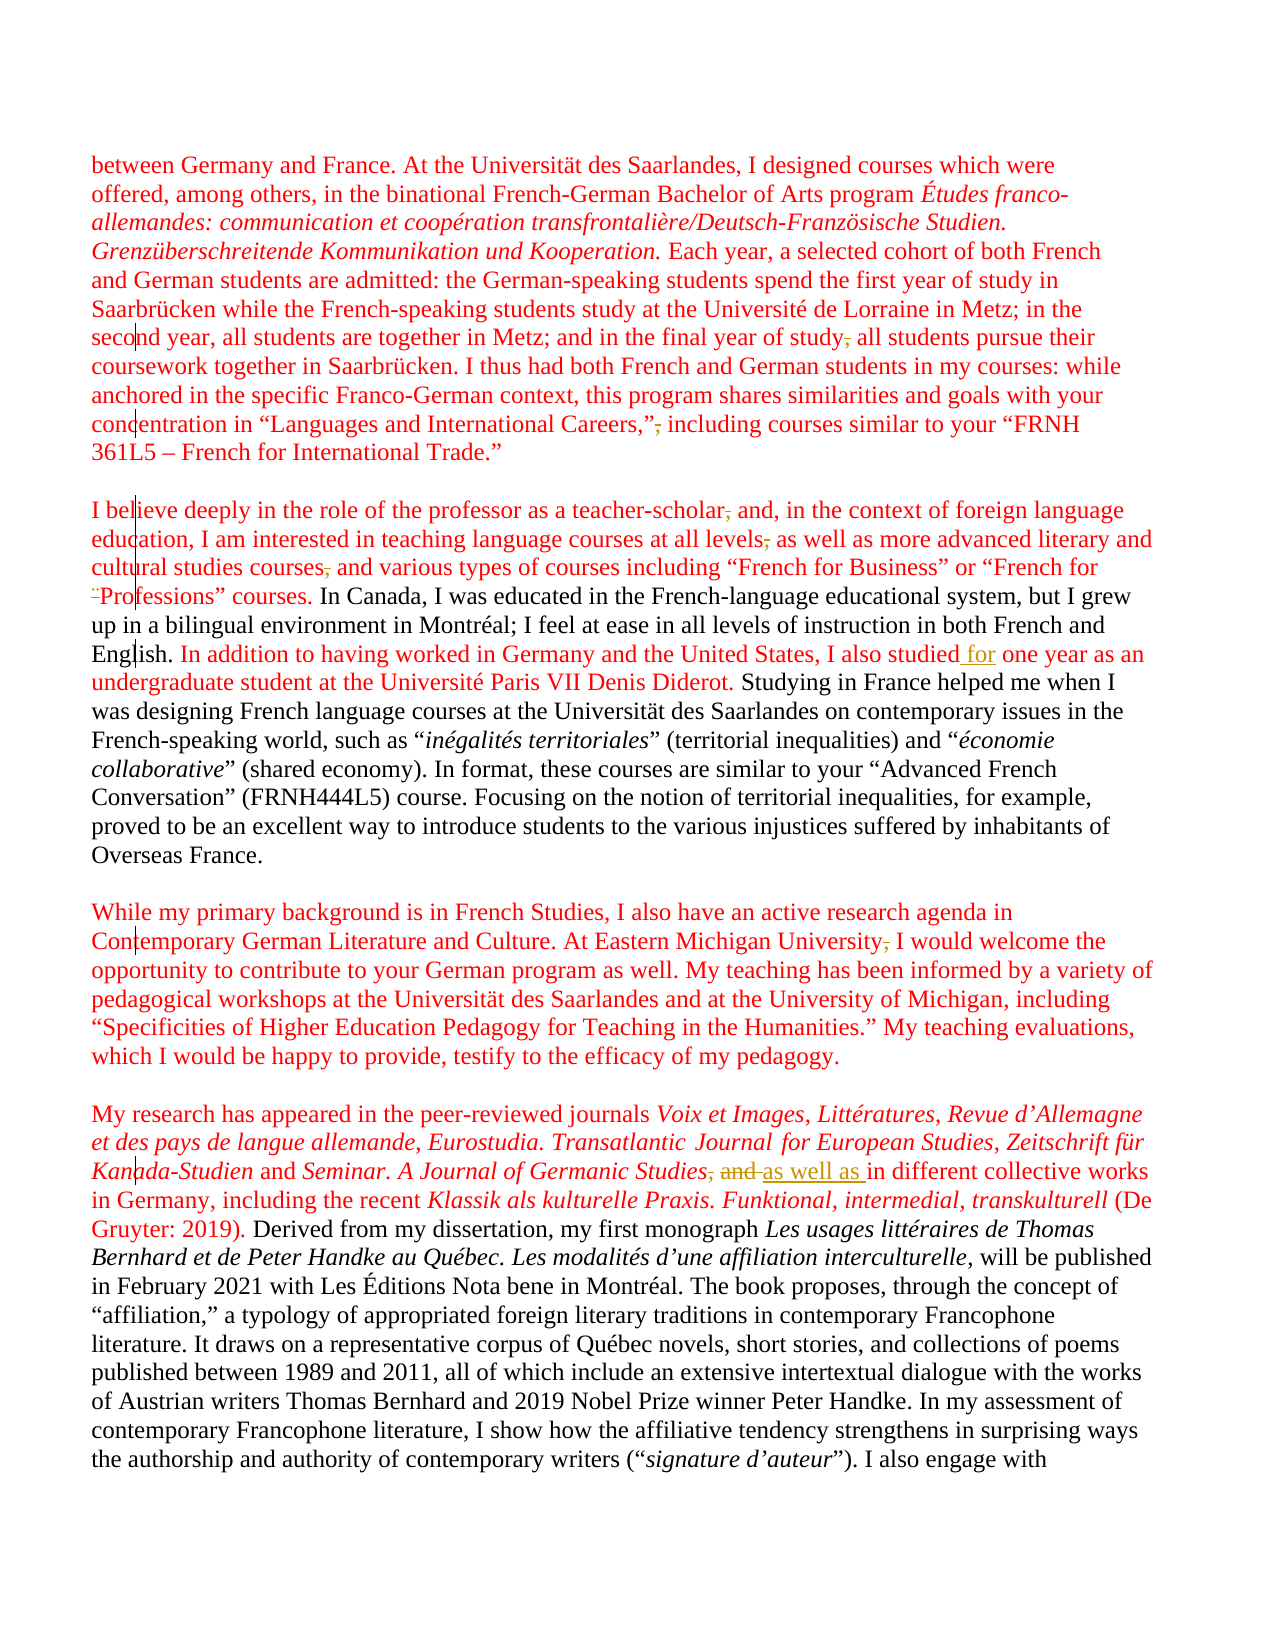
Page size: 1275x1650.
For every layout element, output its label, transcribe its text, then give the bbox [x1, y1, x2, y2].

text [91, 1099, 1154, 1472]
text I believe deeply in the role of the professor as a teacher-scholar and, in the context of foreign language education, I am interested in teaching language courses at all levels as well as more advanced literary and cultural studies courses and various types of courses including “French for Business” or “French for Professions” courses. In Canada, I was educated in the French-language educational system, but I grew up in a bilingual environment in Montréal; I feel at ease in all levels of instruction in both French and English. In addition to having worked in Germany and the United States, I also studied one year as an undergraduate student at the Université Paris VII Denis Diderot. Studying in France helped me when I was designing French language courses at the Universität des Saarlandes on contemporary issues in the French-speaking world, such as “inégalités territoriales” (territorial inequalities) and “économie collaborative” (shared economy). In format, these courses are similar to your “Advanced French Conversation” (FRNH444L5) course. Focusing on the notion of territorial inequalities, for example, proved to be an excellent way to introduce students to the various injustices suffered by inhabitants of Overseas France. [91, 495, 1154, 869]
text While my primary background is in French Studies, I also have an active research agenda in Contemporary German Literature and Culture. At Eastern Michigan University I would welcome the opportunity to contribute to your German program as well. My teaching has been informed by a variety of pedagogical workshops at the Universität des Saarlandes and at the University of Michigan, including “Specificities of Higher Education Pedagogy for Teaching in the Humanities.” My teaching evaluations, which I would be happy to provide, testify to the efficacy of my pedagogy. [91, 897, 1154, 1070]
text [91, 150, 1139, 466]
